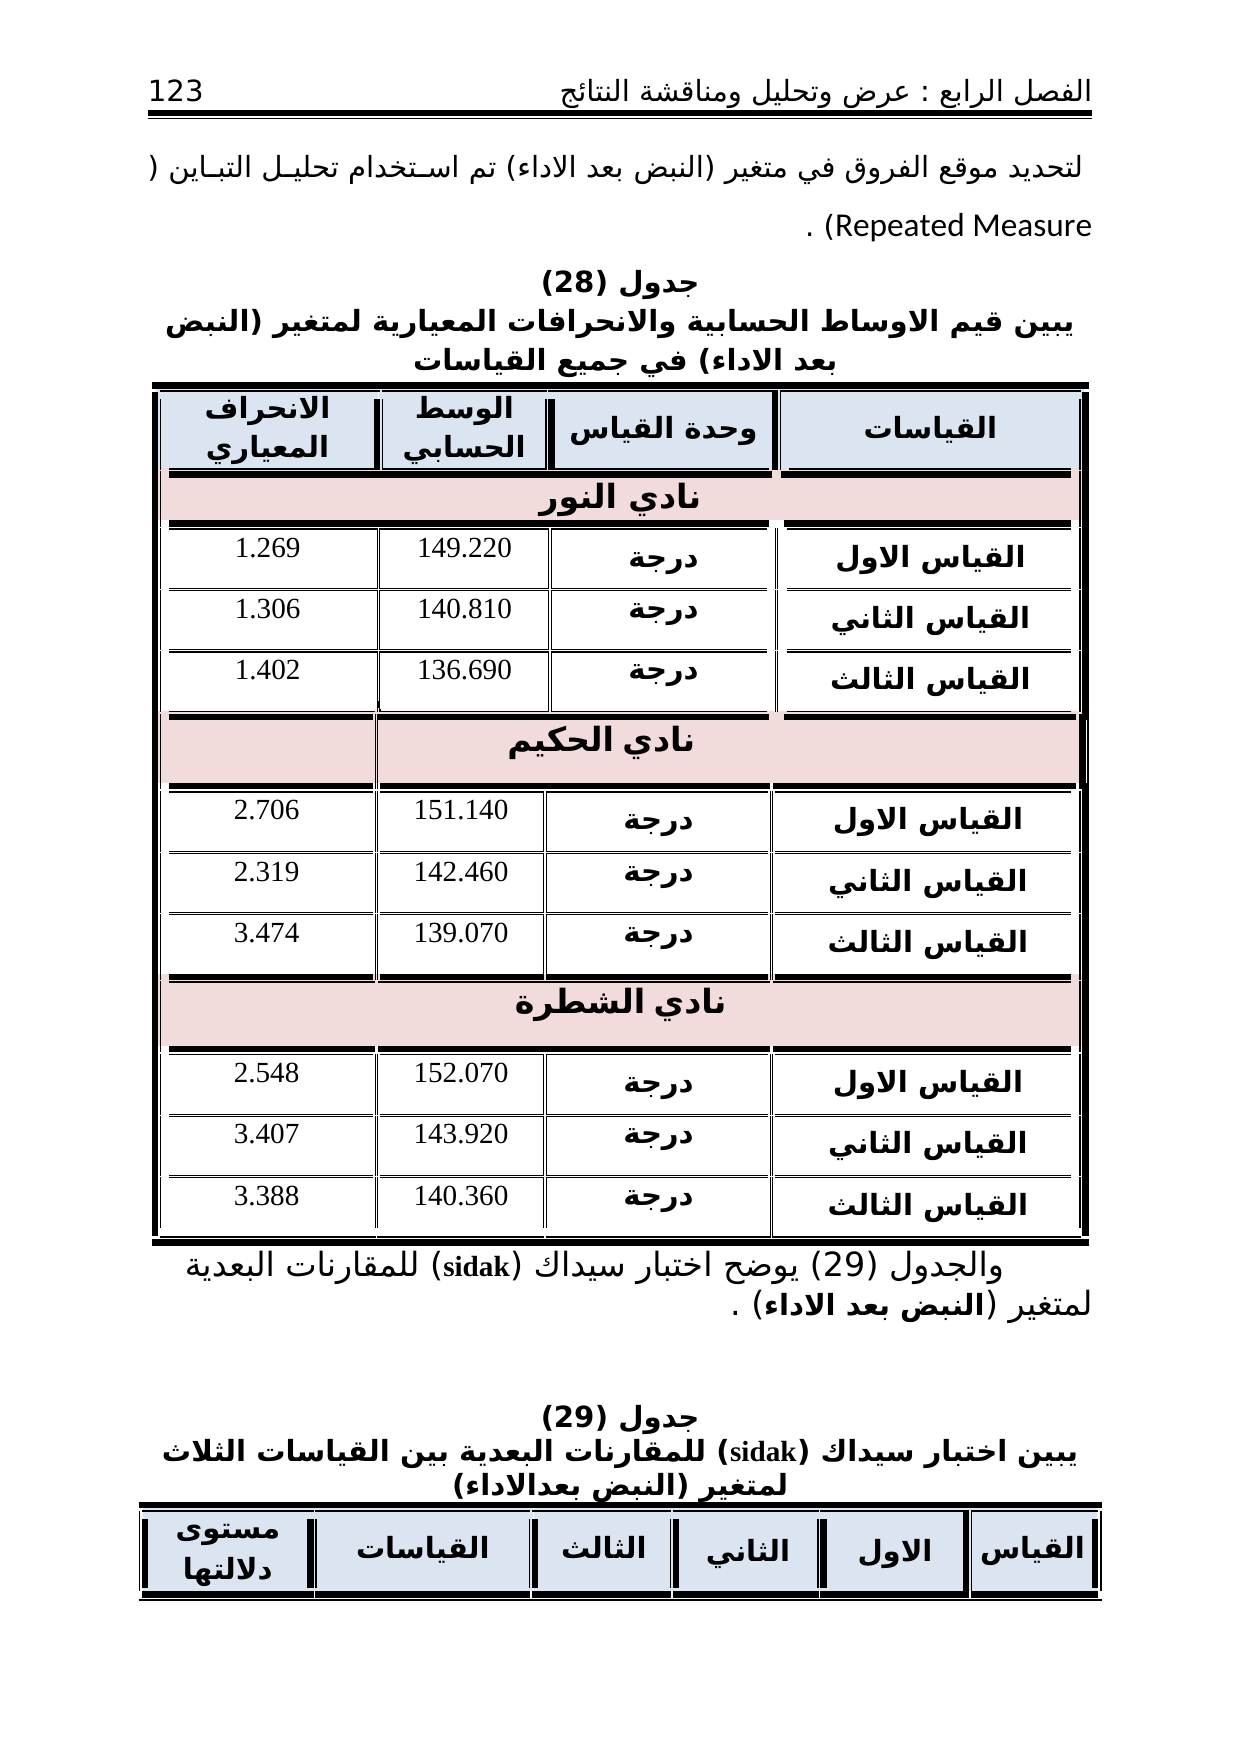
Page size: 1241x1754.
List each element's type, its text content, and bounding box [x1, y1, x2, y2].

table_header الثالث [534, 1508, 674, 1591]
table_cell 3.474 [158, 912, 376, 973]
table_cell درجة [550, 588, 777, 649]
table_cell درجة [550, 649, 777, 711]
table_header القياسات [777, 389, 1084, 468]
table_cell درجة [550, 520, 777, 588]
table_cell نادي الشطرة [158, 974, 1082, 1046]
table_cell درجة [547, 851, 770, 912]
text والجدول (29) يوضح اختبار سيداك (sidak) للمقارنات البعدية لمتغير (النبض بعد الاداء) . [148, 1246, 1092, 1323]
table_header القياس [972, 1512, 1097, 1591]
table_cell 136.690 [380, 653, 548, 711]
table_cell 152.070 [376, 1046, 545, 1113]
table_cell درجة [545, 1175, 770, 1236]
table_cell نادي الحكيم [376, 711, 1082, 783]
text جدول (28) [148, 265, 1092, 299]
table_cell نادي النور [158, 468, 1082, 520]
table_cell درجة [547, 1114, 770, 1175]
table_cell القياس الاول [777, 520, 1082, 588]
text جدول (29) [148, 1400, 1092, 1434]
table_header مستوى دلالتها [143, 1512, 312, 1591]
table_cell 1.402 [158, 649, 378, 711]
table_cell 140.810 [380, 591, 548, 649]
table_cell درجة [545, 912, 772, 973]
table_cell القياس الثاني [773, 1114, 1080, 1175]
table_header الثاني [674, 1508, 822, 1591]
table_cell درجة [545, 1046, 772, 1113]
table_cell 142.460 [378, 851, 543, 912]
table_cell القياس الثالث [772, 912, 1082, 973]
text لتحديد موقع الفروق في متغير (النبض بعد الاداء) تم استخدام تحليل التباين (Repeated Measure) . [148, 150, 1092, 245]
table_cell القياس الثاني [773, 851, 1080, 912]
table_header الوسط الحسابي [379, 389, 550, 468]
table_cell 140.360 [376, 1175, 545, 1236]
table_cell [158, 711, 376, 783]
table_cell 2.548 [158, 1046, 376, 1113]
table_cell 2.706 [158, 783, 376, 851]
table_cell 3.388 [158, 1175, 376, 1236]
table_cell القياس الثالث [777, 649, 1082, 711]
table_cell 1.269 [158, 520, 378, 588]
table_cell 1.306 [158, 588, 378, 649]
text يبين اختبار سيداك (sidak) للمقارنات البعدية بين القياسات الثلاث لمتغير (النبض بعدالاداء) [148, 1434, 1092, 1502]
table_cell 149.220 [380, 530, 548, 588]
text يبين قيم الاوساط الحسابية والانحرافات المعيارية لمتغير (النبض بعد الاداء) في جميع القياسات [148, 304, 1092, 377]
table_cell 2.319 [161, 851, 375, 912]
table_cell 139.070 [376, 912, 545, 973]
table_cell درجة [545, 783, 772, 851]
table_cell 143.920 [378, 1114, 543, 1175]
table_header الانحراف المعياري [156, 389, 378, 468]
table_cell القياس الثالث [773, 1175, 1082, 1236]
table_header القياسات [312, 1508, 533, 1591]
table_cell القياس الاول [772, 783, 1082, 851]
table_header الاول [822, 1512, 963, 1591]
table_cell القياس الاول [772, 1046, 1082, 1113]
table_header وحدة القياس [550, 392, 772, 468]
table_cell القياس الثاني [777, 588, 1082, 649]
table_cell 151.140 [376, 783, 545, 851]
table_cell 3.407 [161, 1114, 375, 1175]
